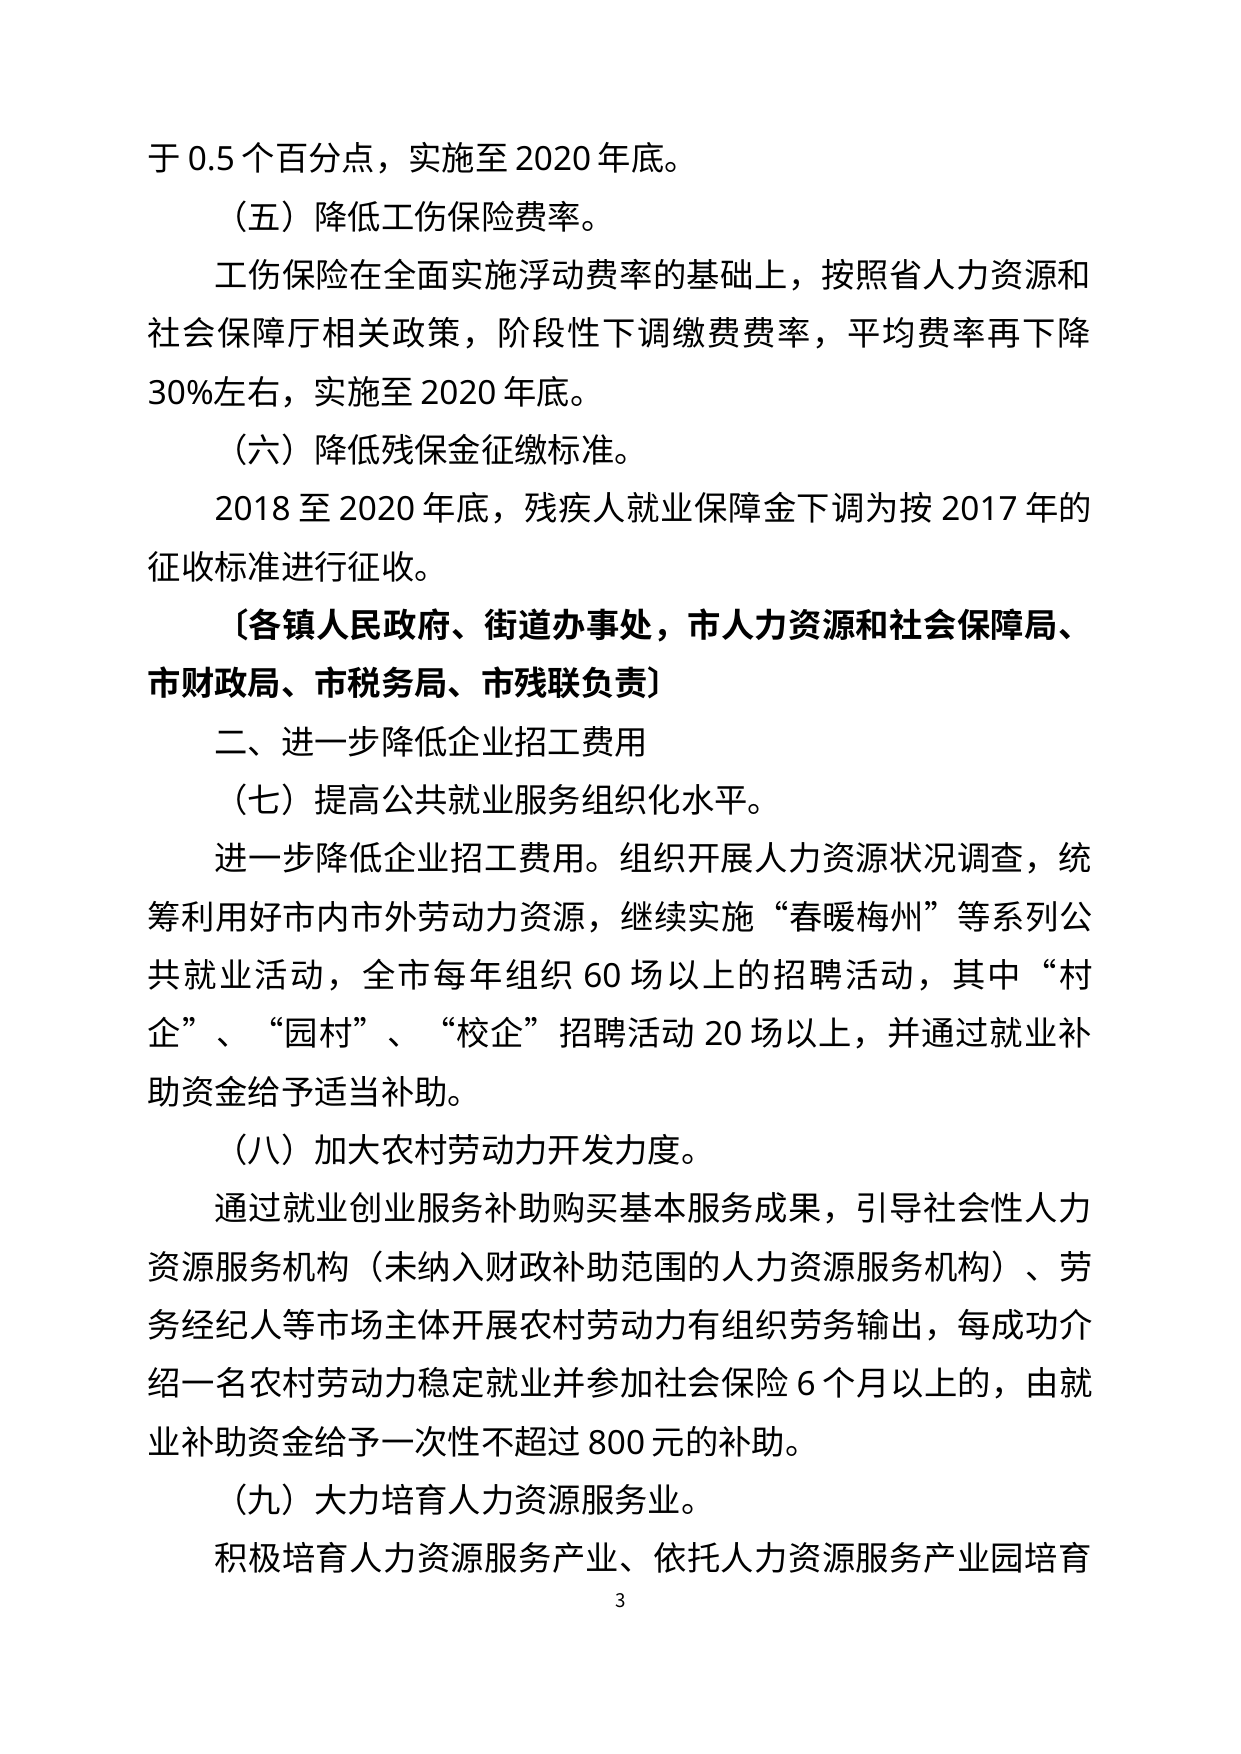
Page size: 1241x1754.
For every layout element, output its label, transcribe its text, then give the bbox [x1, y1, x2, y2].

text （八）加大农村劳动力开发力度。 [148, 1116, 1092, 1174]
text （六）降低残保金征缴标准。 [148, 416, 1092, 474]
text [148, 1524, 1092, 1582]
text （七）提高公共就业服务组织化水平。 [148, 766, 1092, 824]
text （五）降低工伤保险费率。 [148, 182, 1092, 241]
text 通过就业创业服务补助购买基本服务成果，引导社会性人力资源服务机构（未纳入财政补助范围的人力资源服务机构）、劳务经纪人等市场主体开展农村劳动力有组织劳务输出，每成功介绍一名农村劳动力稳定就业并参加社会保险6个月以上的，由就业补助资金给予一次性不超过800元的补助。 [148, 1174, 1092, 1466]
text 2018至2020年底，残疾人就业保障金下调为按2017年的征收标准进行征收。 [148, 474, 1092, 591]
text （九）大力培育人力资源服务业。 [148, 1466, 1092, 1524]
text 进一步降低企业招工费用。组织开展人力资源状况调查，统筹利用好市内市外劳动力资源，继续实施“春暖梅州”等系列公共就业活动，全市每年组织60场以上的招聘活动，其中“村企”、“园村”、“校企”招聘活动20场以上，并通过就业补助资金给予适当补助。 [148, 824, 1092, 1116]
text 工伤保险在全面实施浮动费率的基础上，按照省人力资源和社会保障厅相关政策，阶段性下调缴费费率，平均费率再下降30%左右，实施至2020年底。 [148, 241, 1092, 416]
text 〔各镇人民政府、街道办事处，市人力资源和社会保障局、市财政局、市税务局、市残联负责〕 [148, 591, 1092, 707]
text 二、进一步降低企业招工费用 [148, 707, 1092, 766]
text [148, 124, 1092, 182]
